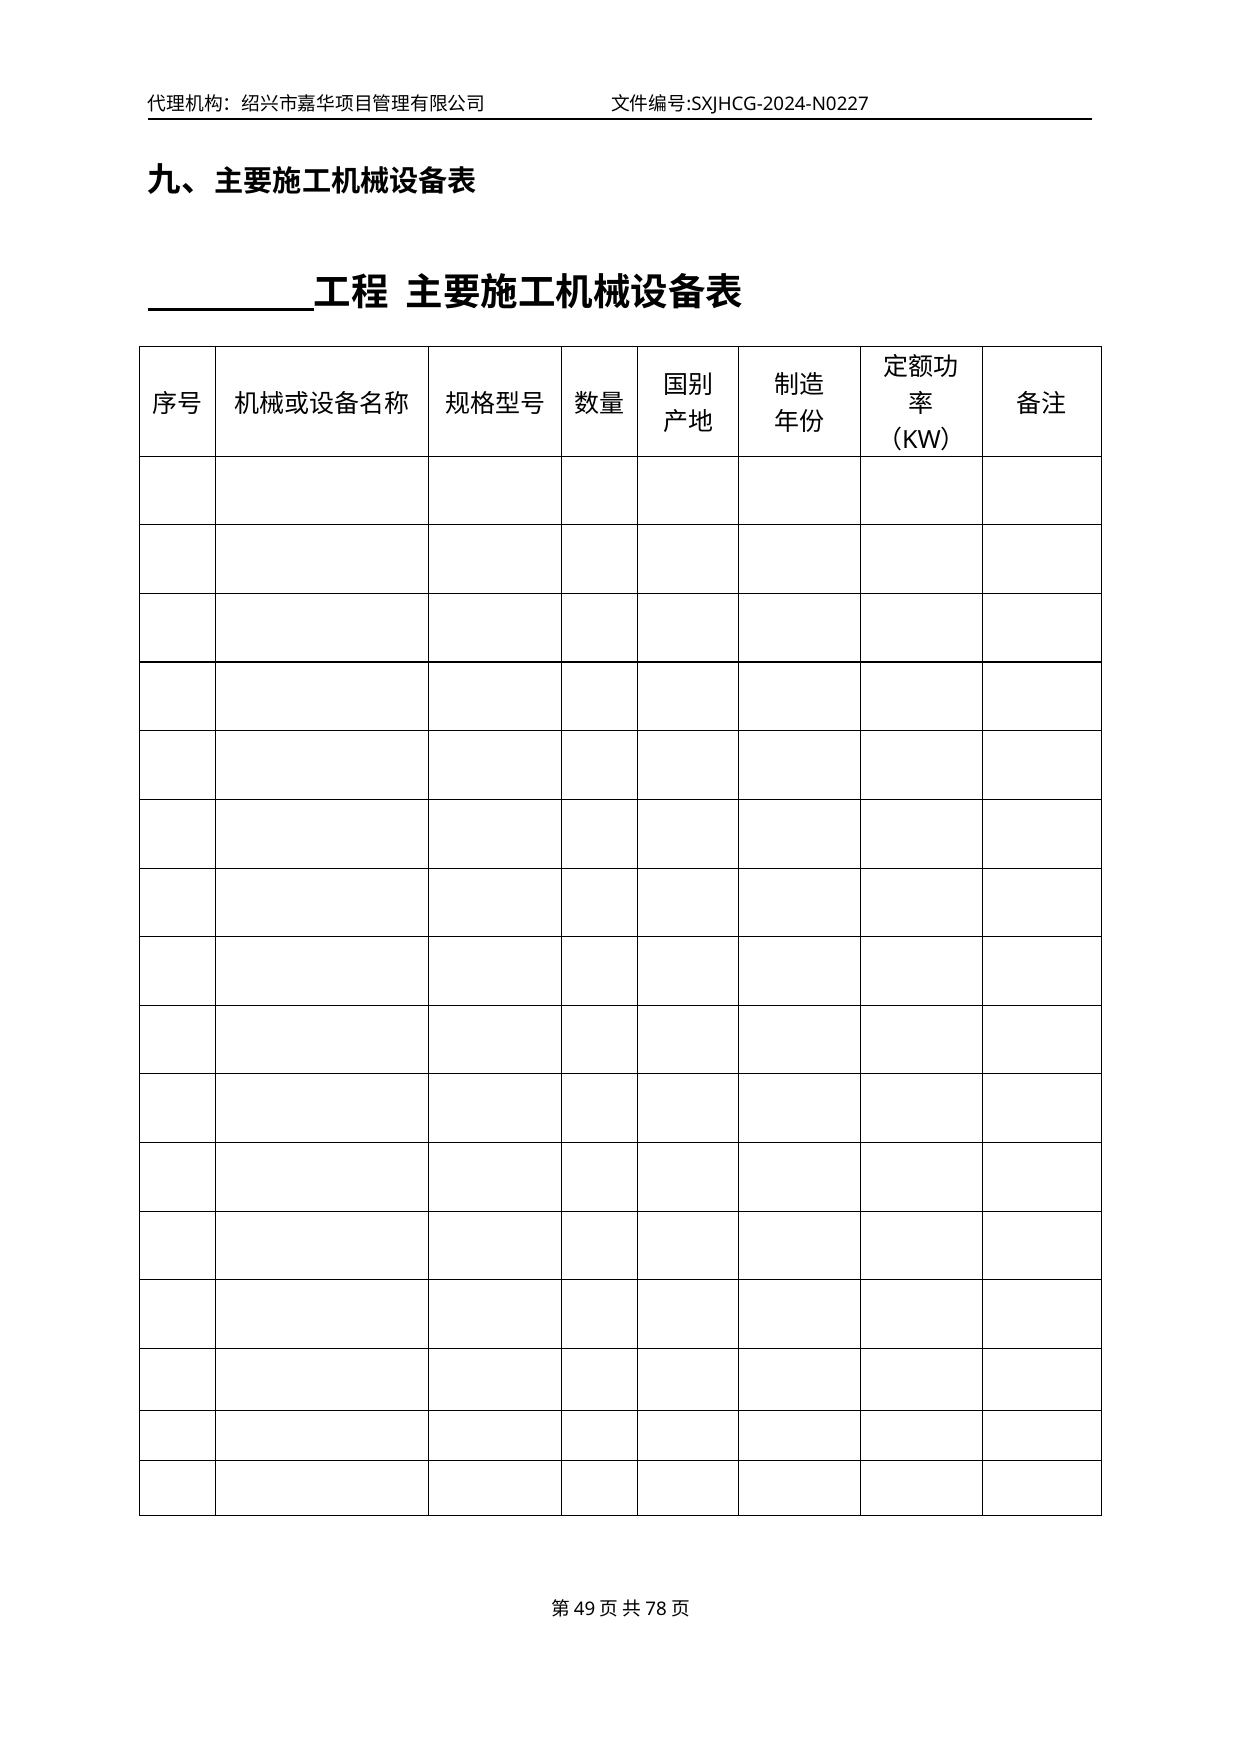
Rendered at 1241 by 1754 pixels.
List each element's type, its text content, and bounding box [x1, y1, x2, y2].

table_cell [861, 1143, 982, 1211]
table_cell [739, 1006, 860, 1073]
table_cell [216, 1212, 428, 1279]
table_cell [140, 1280, 215, 1348]
table_cell [429, 1074, 561, 1142]
table_cell [216, 731, 428, 799]
table_cell [140, 869, 215, 936]
table_cell [562, 594, 637, 661]
table_cell [140, 594, 215, 661]
table_cell [429, 1349, 561, 1410]
table_cell [638, 1212, 738, 1279]
table_cell [638, 663, 738, 730]
table_cell [861, 869, 982, 936]
table_cell [983, 1411, 1101, 1460]
table_cell [562, 1212, 637, 1279]
table_cell [562, 731, 637, 799]
table_cell [216, 663, 428, 730]
table_cell [562, 1143, 637, 1211]
table_cell [739, 525, 860, 593]
table_cell [983, 525, 1101, 593]
table_cell [638, 1411, 738, 1460]
table_cell [429, 1280, 561, 1348]
table_cell [739, 1143, 860, 1211]
table_cell [861, 1280, 982, 1348]
table_cell [216, 525, 428, 593]
table_cell [739, 731, 860, 799]
table_cell [429, 800, 561, 867]
table_cell [140, 1006, 215, 1073]
table_cell [861, 1411, 982, 1460]
table_cell [562, 1461, 637, 1515]
table_cell [216, 1411, 428, 1460]
table_cell [562, 1349, 637, 1410]
table_cell [638, 937, 738, 1005]
table_cell [861, 731, 982, 799]
table_cell [861, 800, 982, 867]
text 九、主要施工机械设备表 [148, 145, 1049, 203]
table_cell [983, 1143, 1101, 1211]
table_cell [562, 869, 637, 936]
table_cell [739, 1074, 860, 1142]
table_cell [429, 937, 561, 1005]
table_cell [140, 525, 215, 593]
table_cell [861, 594, 982, 661]
table_cell [140, 800, 215, 867]
table_cell [638, 1349, 738, 1410]
table_cell [638, 800, 738, 867]
table_cell [638, 869, 738, 936]
table_cell [983, 1212, 1101, 1279]
table_cell [562, 663, 637, 730]
table_cell [216, 800, 428, 867]
table_header 数量 [562, 347, 637, 456]
table_cell [140, 1143, 215, 1211]
table_cell [983, 800, 1101, 867]
table_cell [429, 1411, 561, 1460]
table_cell [861, 937, 982, 1005]
table_cell [983, 731, 1101, 799]
table_cell [638, 1006, 738, 1073]
table_cell [216, 1280, 428, 1348]
table_cell [739, 1280, 860, 1348]
table_cell [429, 1006, 561, 1073]
table_cell [861, 525, 982, 593]
table_cell [983, 1461, 1101, 1515]
table_cell [140, 1349, 215, 1410]
table_cell [983, 1349, 1101, 1410]
table_cell [216, 1461, 428, 1515]
table_cell [562, 1074, 637, 1142]
table_header 机械或设备名称 [216, 347, 428, 456]
table_cell [739, 594, 860, 661]
table_cell [983, 937, 1101, 1005]
table_cell [638, 1143, 738, 1211]
table_cell [638, 1461, 738, 1515]
table_cell [638, 594, 738, 661]
table_cell [562, 800, 637, 867]
table_cell [638, 525, 738, 593]
table_cell [429, 869, 561, 936]
table_cell [429, 1143, 561, 1211]
table_cell [861, 1006, 982, 1073]
table_cell [429, 457, 561, 524]
table_cell [739, 869, 860, 936]
table_cell [739, 663, 860, 730]
table_cell [216, 1349, 428, 1410]
table_cell [562, 1280, 637, 1348]
table_cell [861, 1461, 982, 1515]
table_cell [140, 731, 215, 799]
table_cell [983, 594, 1101, 661]
table_cell [216, 937, 428, 1005]
table_cell [739, 800, 860, 867]
table_cell [429, 594, 561, 661]
table_cell [739, 457, 860, 524]
table_cell [739, 1349, 860, 1410]
table_cell [983, 457, 1101, 524]
table_cell [638, 1074, 738, 1142]
table_cell [562, 1411, 637, 1460]
table_cell [429, 1212, 561, 1279]
table_header 定额功率（KW） [861, 347, 982, 456]
table_cell [429, 525, 561, 593]
table_header 制造 年份 [739, 347, 860, 456]
text 工程 主要施工机械设备表 [148, 262, 1092, 316]
table_cell [638, 457, 738, 524]
table_cell [983, 1006, 1101, 1073]
table_cell [216, 1143, 428, 1211]
table_cell [140, 1411, 215, 1460]
table_cell [140, 1074, 215, 1142]
table_cell [216, 1006, 428, 1073]
table_cell [562, 525, 637, 593]
table_cell [140, 1212, 215, 1279]
table_cell [983, 869, 1101, 936]
table_cell [562, 937, 637, 1005]
table_cell [983, 1280, 1101, 1348]
table_header 备注 [983, 347, 1101, 456]
table_cell [216, 869, 428, 936]
table_cell [861, 457, 982, 524]
table_cell [216, 1074, 428, 1142]
table_cell [140, 663, 215, 730]
table_cell [861, 1349, 982, 1410]
table_cell [861, 663, 982, 730]
table_cell [983, 663, 1101, 730]
table_cell [140, 1461, 215, 1515]
table_cell [739, 1411, 860, 1460]
table_cell [562, 1006, 637, 1073]
table_cell [638, 1280, 738, 1348]
table_cell [429, 731, 561, 799]
table_cell [216, 457, 428, 524]
table_cell [739, 1212, 860, 1279]
table_cell [861, 1074, 982, 1142]
table_cell [739, 1461, 860, 1515]
table_header 规格型号 [429, 347, 561, 456]
table_header 序号 [140, 347, 215, 456]
table_cell [429, 1461, 561, 1515]
table_cell [562, 457, 637, 524]
table_cell [140, 457, 215, 524]
table_cell [739, 937, 860, 1005]
table_cell [429, 663, 561, 730]
table_cell [638, 731, 738, 799]
table_cell [216, 594, 428, 661]
table_cell [861, 1212, 982, 1279]
table_header 国别 产地 [638, 347, 738, 456]
table_cell [983, 1074, 1101, 1142]
table_cell [140, 937, 215, 1005]
